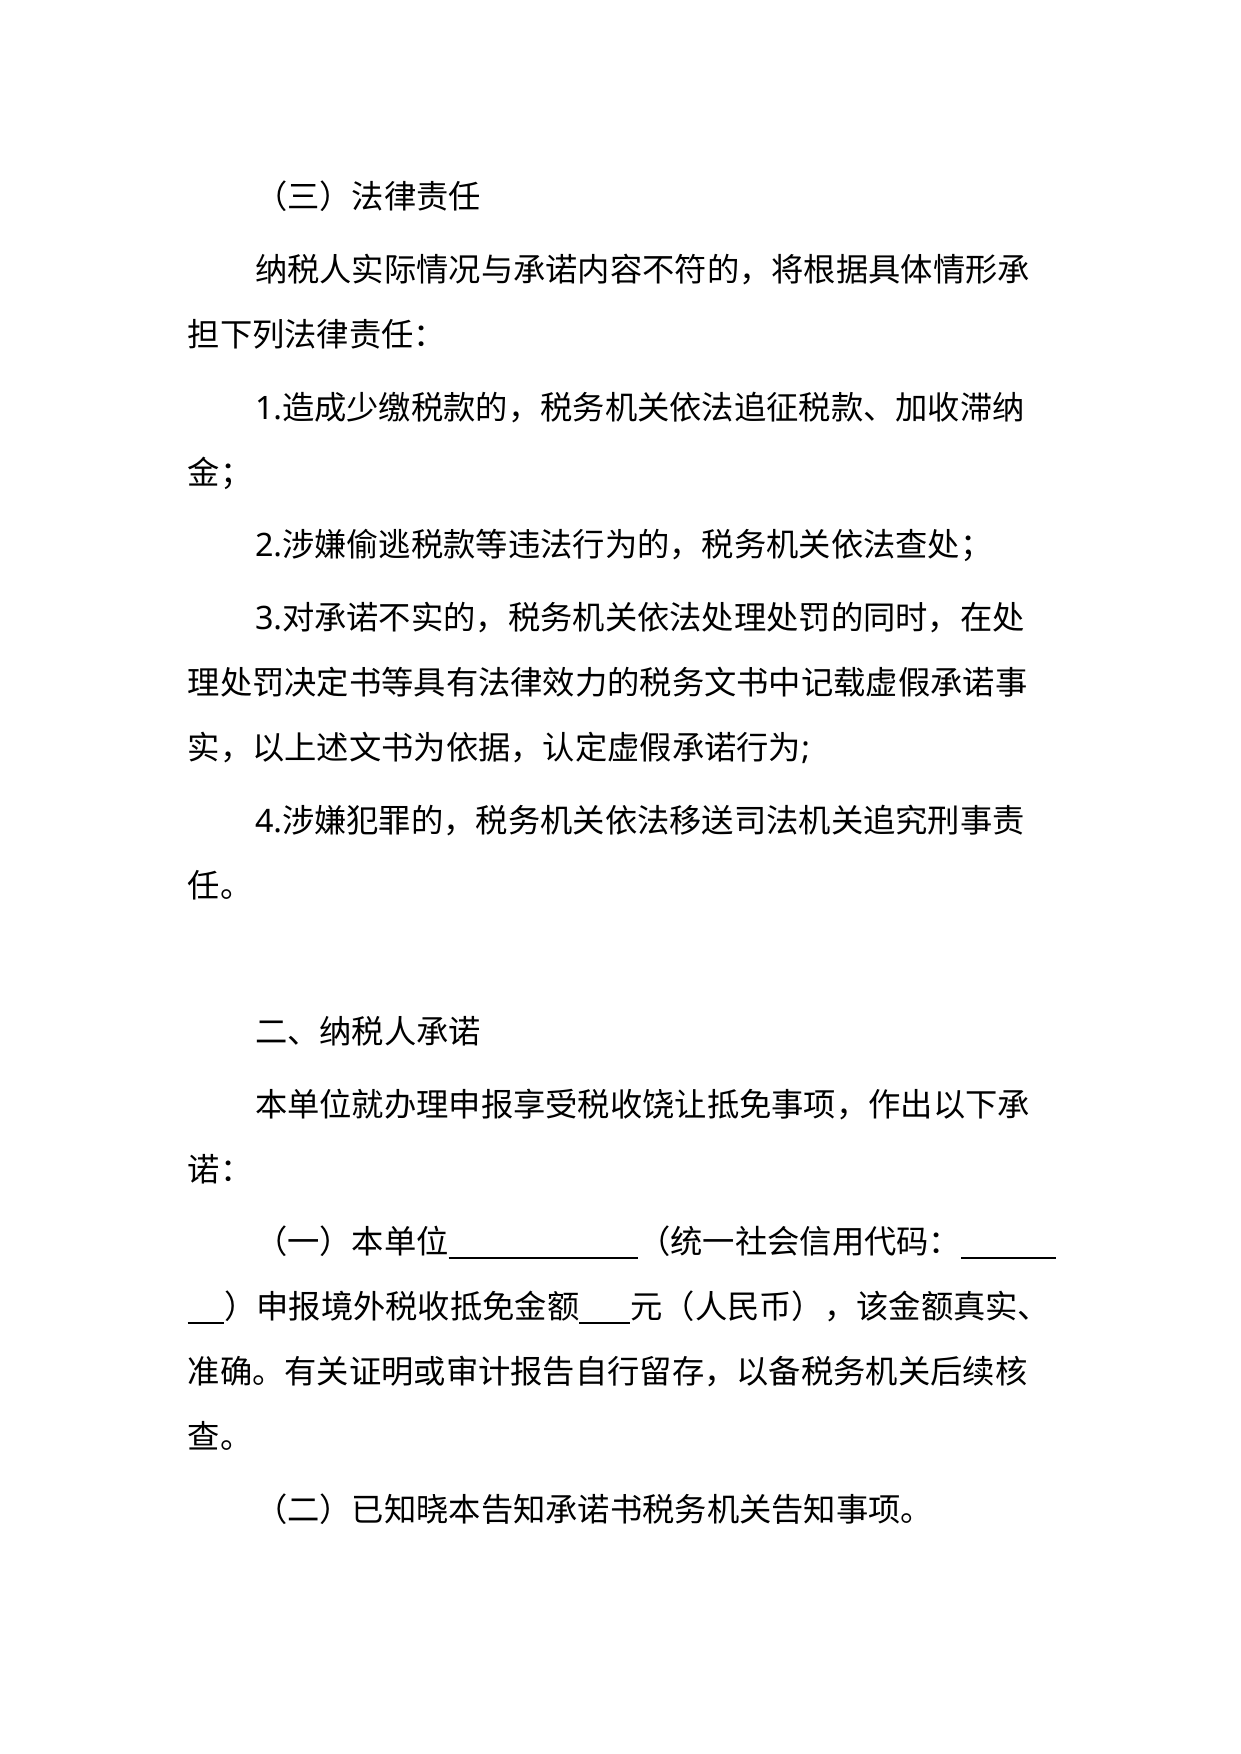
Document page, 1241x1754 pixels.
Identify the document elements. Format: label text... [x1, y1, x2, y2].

text （一）本单位 （统一社会信用代码： ）申报境外税收抵免金额 元（人民币），该金额真实、准确。有关证明或审计报告自行留存，以备税务机关后续核查。 [187, 1207, 1053, 1467]
text 纳税人实际情况与承诺内容不符的，将根据具体情形承担下列法律责任： [187, 235, 1053, 365]
text 1.造成少缴税款的，税务机关依法追征税款、加收滞纳金； [187, 373, 1053, 503]
text 4.涉嫌犯罪的，税务机关依法移送司法机关追究刑事责任。 [187, 786, 1053, 916]
text 2.涉嫌偷逃税款等违法行为的，税务机关依法查处； [187, 510, 1053, 575]
text 3.对承诺不实的，税务机关依法处理处罚的同时，在处理处罚决定书等具有法律效力的税务文书中记载虚假承诺事实，以上述文书为依据，认定虚假承诺行为; [187, 583, 1053, 778]
text （三）法律责任 [187, 162, 1053, 227]
text 二、纳税人承诺 [187, 997, 1053, 1062]
text （二）已知晓本告知承诺书税务机关告知事项。 [187, 1475, 1053, 1540]
text 本单位就办理申报享受税收饶让抵免事项，作出以下承诺： [187, 1069, 1053, 1199]
